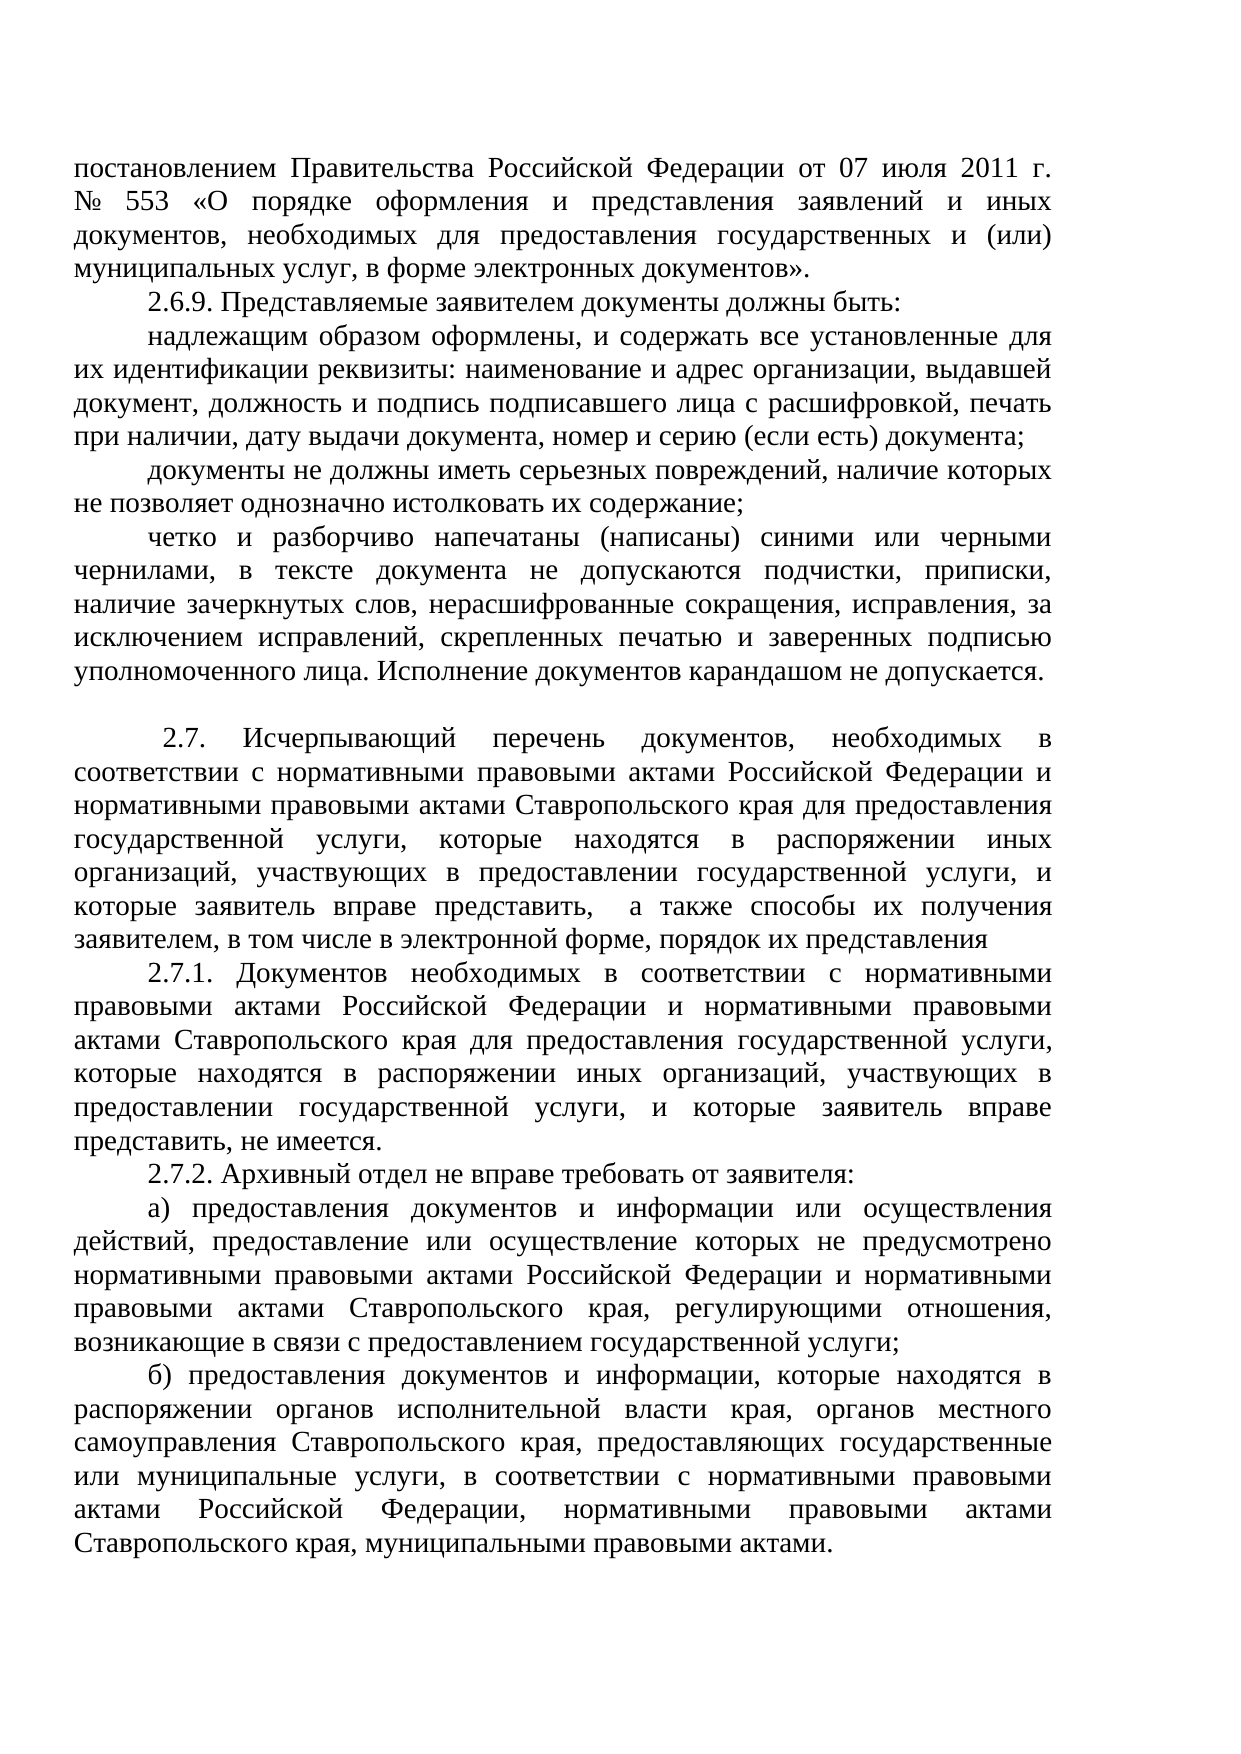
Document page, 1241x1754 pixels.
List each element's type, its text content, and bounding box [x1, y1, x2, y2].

text 2.7.1. Документов необходимых в соответствии с нормативными правовыми актами Российской Федерации и нормативными правовыми актами Ставропольского края для предоставления государственной услуги, которые находятся в распоряжении иных организаций, участвующих в предоставлении государственной услуги, и которые заявитель вправе представить, не имеется. [74, 955, 1053, 1156]
text б) предоставления документов и информации, которые находятся в распоряжении органов исполнительной власти края, органов местного самоуправления Ставропольского края, предоставляющих государственные или муниципальные услуги, в соответствии с нормативными правовыми актами Российской Федерации, нормативными правовыми актами Ставропольского края, муниципальными правовыми актами. [74, 1357, 1053, 1559]
text а) предоставления документов и информации или осуществления действий, предоставление или осуществление которых не предусмотрено нормативными правовыми актами Российской Федерации и нормативными правовыми актами Ставропольского края, регулирующими отношения, возникающие в связи с предоставлением государственной услуги; [74, 1190, 1053, 1357]
text надлежащим образом оформлены, и содержать все установленные для их идентификации реквизиты: наименование и адрес организации, выдавшей документ, должность и подпись подписавшего лица с расшифровкой, печать при наличии, дату выдачи документа, номер и серию (если есть) документа; [74, 318, 1053, 452]
text четко и разборчиво напечатаны (написаны) синими или черными чернилами, в тексте документа не допускаются подчистки, приписки, наличие зачеркнутых слов, нерасшифрованные сокращения, исправления, за исключением исправлений, скрепленных печатью и заверенных подписью уполномоченного лица. Исполнение документов карандашом не допускается. [74, 519, 1053, 687]
text 2.7. Исчерпывающий перечень документов, необходимых в соответствии с нормативными правовыми актами Российской Федерации и нормативными правовыми актами Ставропольского края для предоставления государственной услуги, которые находятся в распоряжении иных организаций, участвующих в предоставлении государственной услуги, и которые заявитель вправе представить, а также способы их получения заявителем, в том числе в электронной форме, порядок их представления [74, 720, 1053, 955]
text 2.6.9. Представляемые заявителем документы должны быть: [74, 284, 1053, 318]
text документы не должны иметь серьезных повреждений, наличие которых не позволяет однозначно истолковать их содержание; [74, 452, 1053, 519]
text 2.7.2. Архивный отдел не вправе требовать от заявителя: [74, 1156, 1053, 1190]
